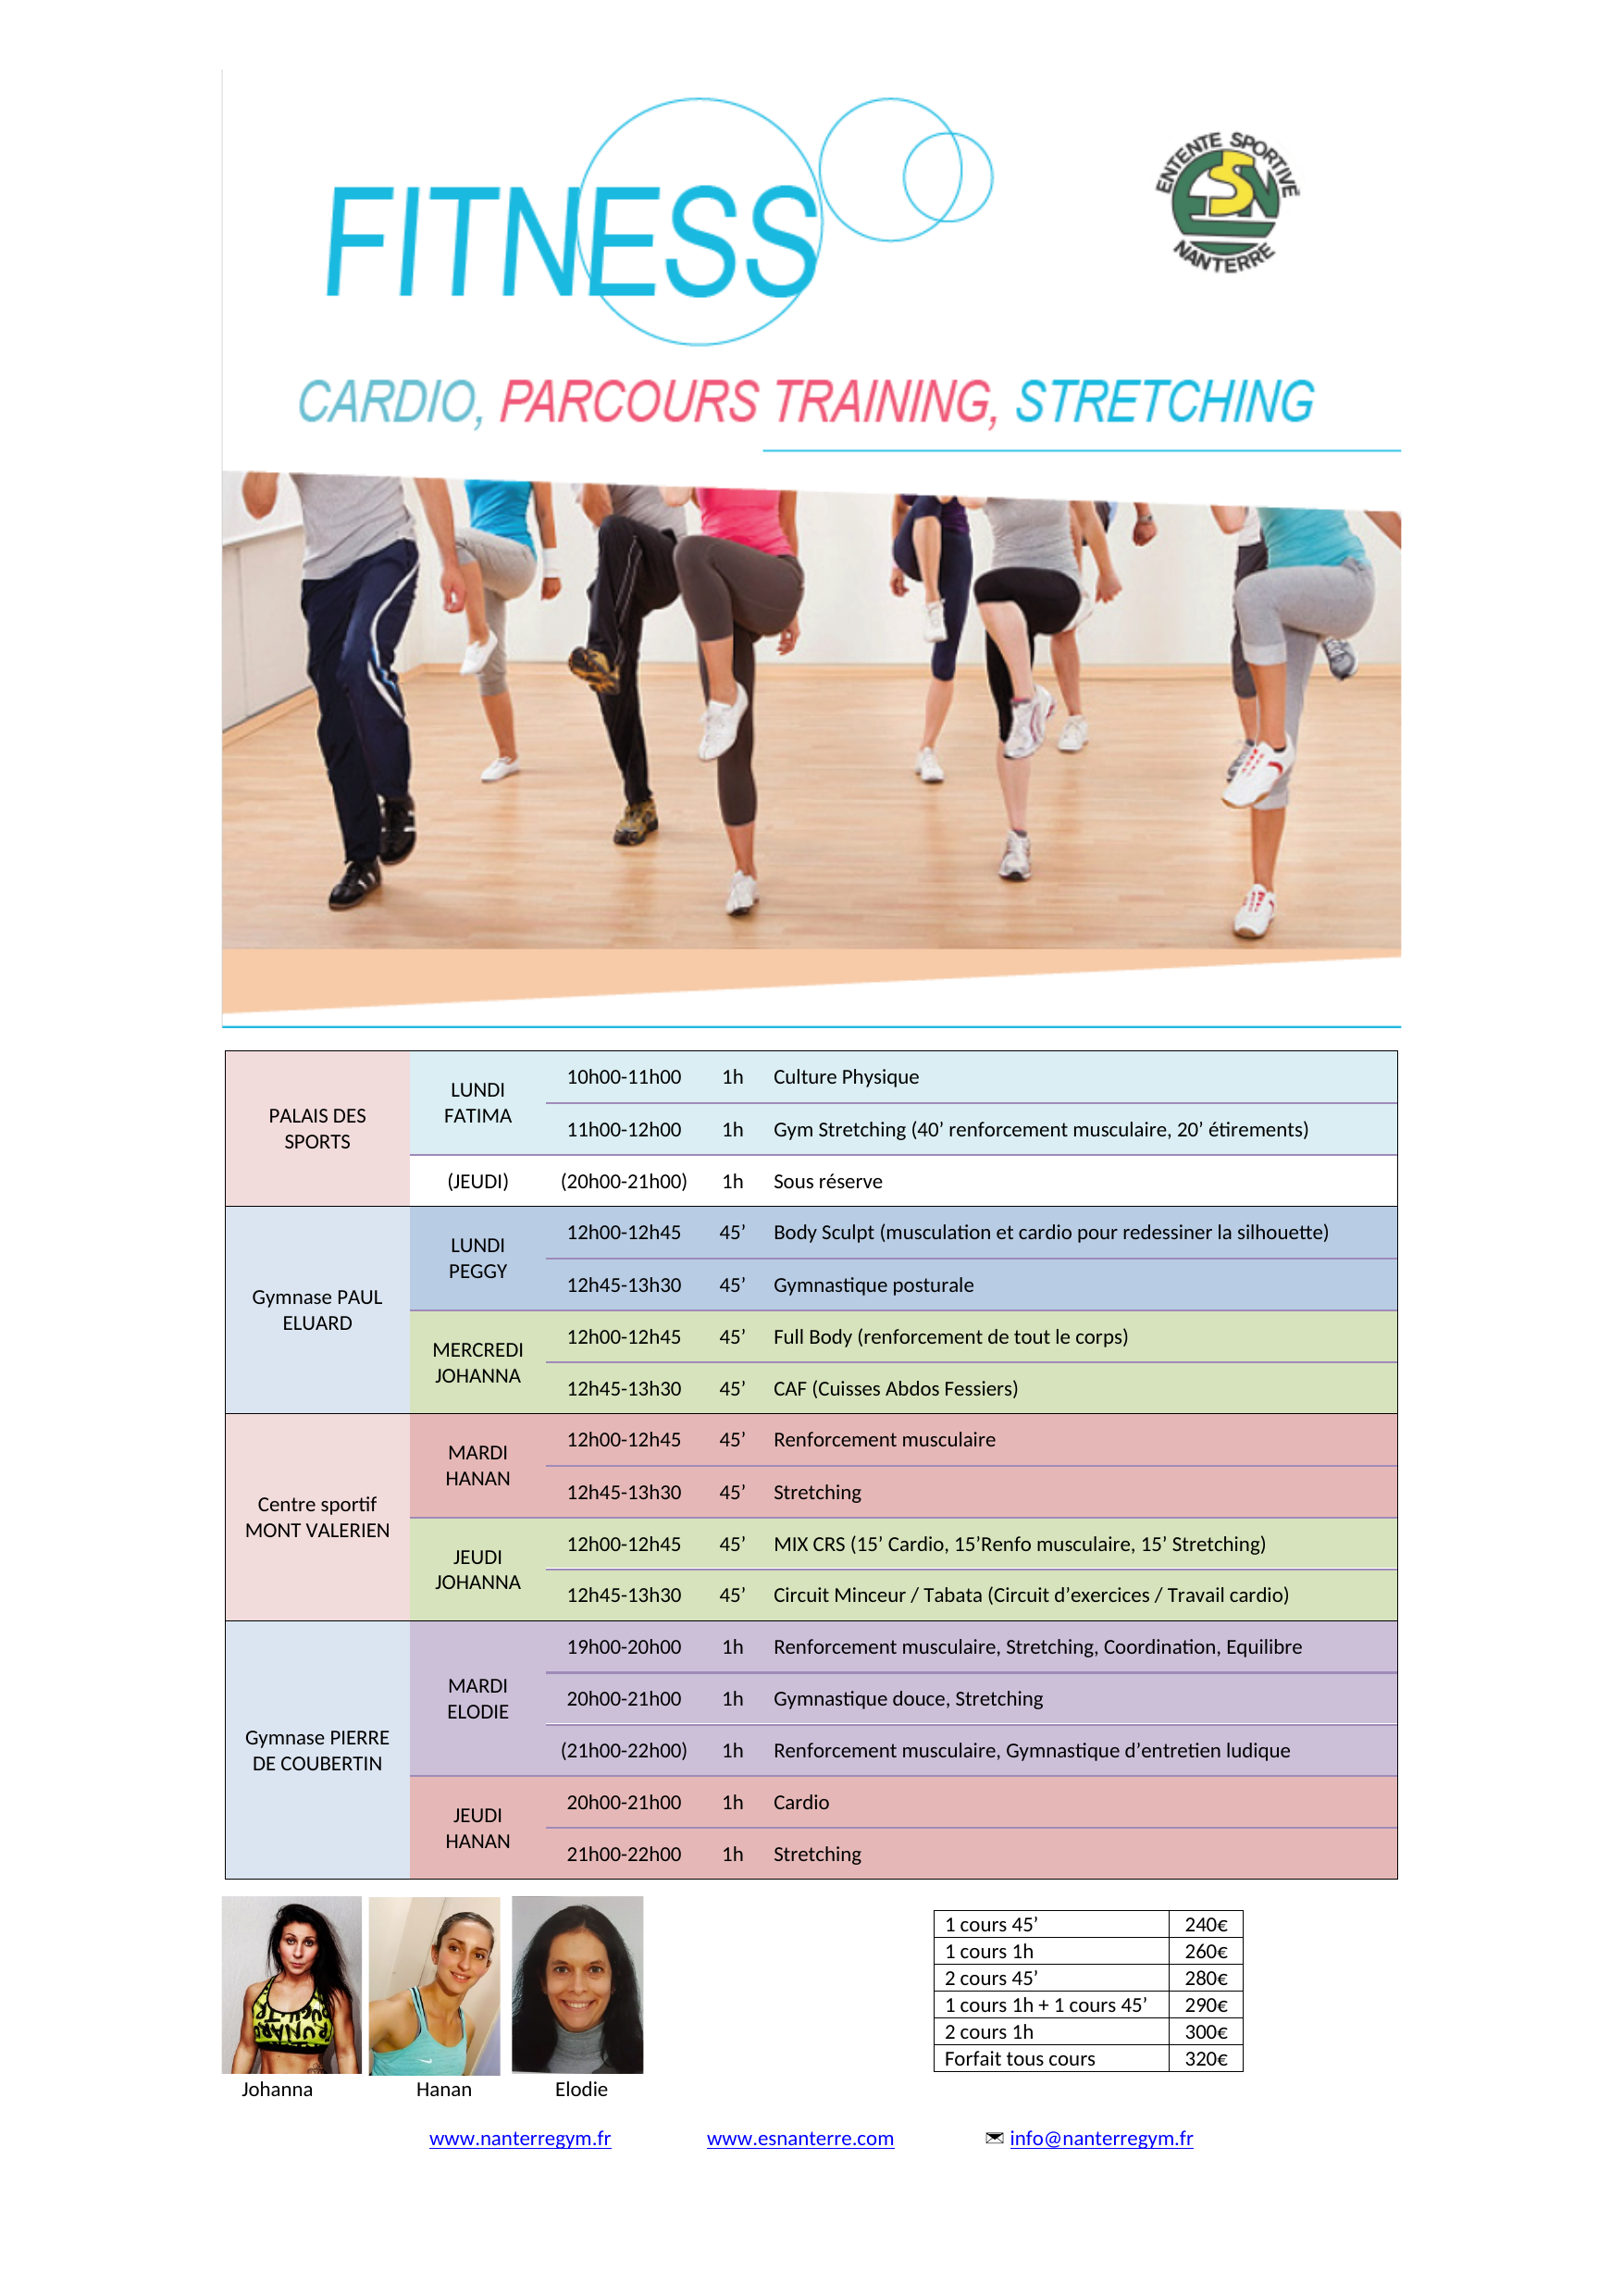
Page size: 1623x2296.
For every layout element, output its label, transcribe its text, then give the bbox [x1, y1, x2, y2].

table_cell Circuit Minceur / Tabata (Circuit d’exercices / Travail cardio) [763, 1570, 1397, 1620]
table_cell 45’ [702, 1467, 763, 1517]
table_cell 1 cours 1h [935, 1938, 1169, 1964]
table_cell 45’ [702, 1363, 763, 1413]
table_cell 12h45-13h30 [546, 1467, 702, 1517]
table_cell Renforcement musculaire, Gymnastique d’entretien ludique [763, 1726, 1397, 1775]
picture [368, 1897, 501, 2076]
table_cell 12h00-12h45 [546, 1311, 702, 1361]
table_cell 21h00-22h00 [546, 1829, 702, 1879]
table_cell Renforcement musculaire [763, 1414, 1397, 1465]
table_cell 45’ [702, 1311, 763, 1361]
table_cell 1h [702, 1829, 763, 1879]
table_cell Cardio [763, 1777, 1397, 1827]
table_cell Gymnase PAUL ELUARD [226, 1207, 410, 1413]
picture [221, 1896, 363, 2074]
table_cell 1h [702, 1104, 763, 1154]
table_cell JEUDI HANAN [410, 1777, 546, 1879]
table_cell Renforcement musculaire, Stretching, Coordination, Equilibre [763, 1621, 1397, 1671]
table_cell 1h [702, 1156, 763, 1206]
table_cell Gym Stretching (40’ renforcement musculaire, 20’ étirements) [763, 1104, 1397, 1154]
table_cell LUNDI PEGGY [410, 1207, 546, 1309]
table_cell 45’ [702, 1519, 763, 1568]
table_cell Full Body (renforcement de tout le corps) [763, 1311, 1397, 1361]
table_cell 12h45-13h30 [546, 1570, 702, 1620]
table_cell Forfait tous cours [935, 2045, 1169, 2071]
table_cell 45’ [702, 1414, 763, 1465]
table_cell Stretching [763, 1467, 1397, 1517]
table_cell MERCREDI JOHANNA [410, 1311, 546, 1413]
table_cell 12h00-12h45 [546, 1414, 702, 1465]
table_cell JEUDI JOHANNA [410, 1519, 546, 1620]
table_cell 1h [702, 1674, 763, 1723]
table_cell 45’ [702, 1207, 763, 1258]
table_header LUNDI FATIMA [410, 1051, 546, 1154]
table_header 240€ [1170, 1911, 1243, 1937]
table_cell MIX CRS (15’ Cardio, 15’Renfo musculaire, 15’ Stretching) [763, 1519, 1397, 1568]
table_cell 290€ [1170, 1992, 1243, 2017]
table_cell 12h45-13h30 [546, 1260, 702, 1309]
table_cell Sous réserve [763, 1156, 1397, 1206]
table_cell (21h00-22h00) [546, 1726, 702, 1775]
table_cell 12h00-12h45 [546, 1207, 702, 1258]
table_cell 2 cours 1h [935, 2018, 1169, 2044]
table_cell Body Sculpt (musculation et cardio pour redessiner la silhouette) [763, 1207, 1397, 1258]
table_cell MARDI HANAN [410, 1414, 546, 1517]
table_cell (JEUDI) [410, 1156, 546, 1206]
table_cell Gymnase PIERRE DE COUBERTIN [226, 1621, 410, 1879]
table_header 1h [702, 1051, 763, 1102]
table_cell 20h00-21h00 [546, 1777, 702, 1827]
table_cell 2 cours 45’ [935, 1965, 1169, 1991]
text Johanna Hanan Elodie [208, 2076, 1554, 2102]
table_header Culture Physique [763, 1051, 1397, 1102]
picture [512, 1896, 644, 2074]
table_header 1 cours 45’ [935, 1911, 1169, 1937]
table_cell 20h00-21h00 [546, 1674, 702, 1723]
text www.nanterregym.fr www.esnanterre.com info@nanterregym.fr [69, 2125, 1554, 2151]
table_cell MARDI ELODIE [410, 1621, 546, 1775]
table_cell 260€ [1170, 1938, 1243, 1964]
table_cell Stretching [763, 1829, 1397, 1879]
table_cell 12h45-13h30 [546, 1363, 702, 1413]
table_cell 1h [702, 1621, 763, 1671]
table_cell Centre sportif MONT VALERIEN [226, 1414, 410, 1620]
table_header 10h00-11h00 [546, 1051, 702, 1102]
table_cell 11h00-12h00 [546, 1104, 702, 1154]
table_cell (20h00-21h00) [546, 1156, 702, 1206]
table_cell 280€ [1170, 1965, 1243, 1991]
picture [221, 69, 1402, 1028]
table_cell 1 cours 1h + 1 cours 45’ [935, 1992, 1169, 2017]
table_cell 19h00-20h00 [546, 1621, 702, 1671]
table_cell 45’ [702, 1260, 763, 1309]
table_cell Gymnastique posturale [763, 1260, 1397, 1309]
table_cell Gymnastique douce, Stretching [763, 1674, 1397, 1723]
table_header PALAIS DES SPORTS [226, 1051, 410, 1206]
table_cell 1h [702, 1777, 763, 1827]
table_cell 12h00-12h45 [546, 1519, 702, 1568]
table_cell 1h [702, 1726, 763, 1775]
table_cell 320€ [1170, 2045, 1243, 2071]
table_cell 300€ [1170, 2018, 1243, 2044]
table_cell 45’ [702, 1570, 763, 1620]
table_cell CAF (Cuisses Abdos Fessiers) [763, 1363, 1397, 1413]
